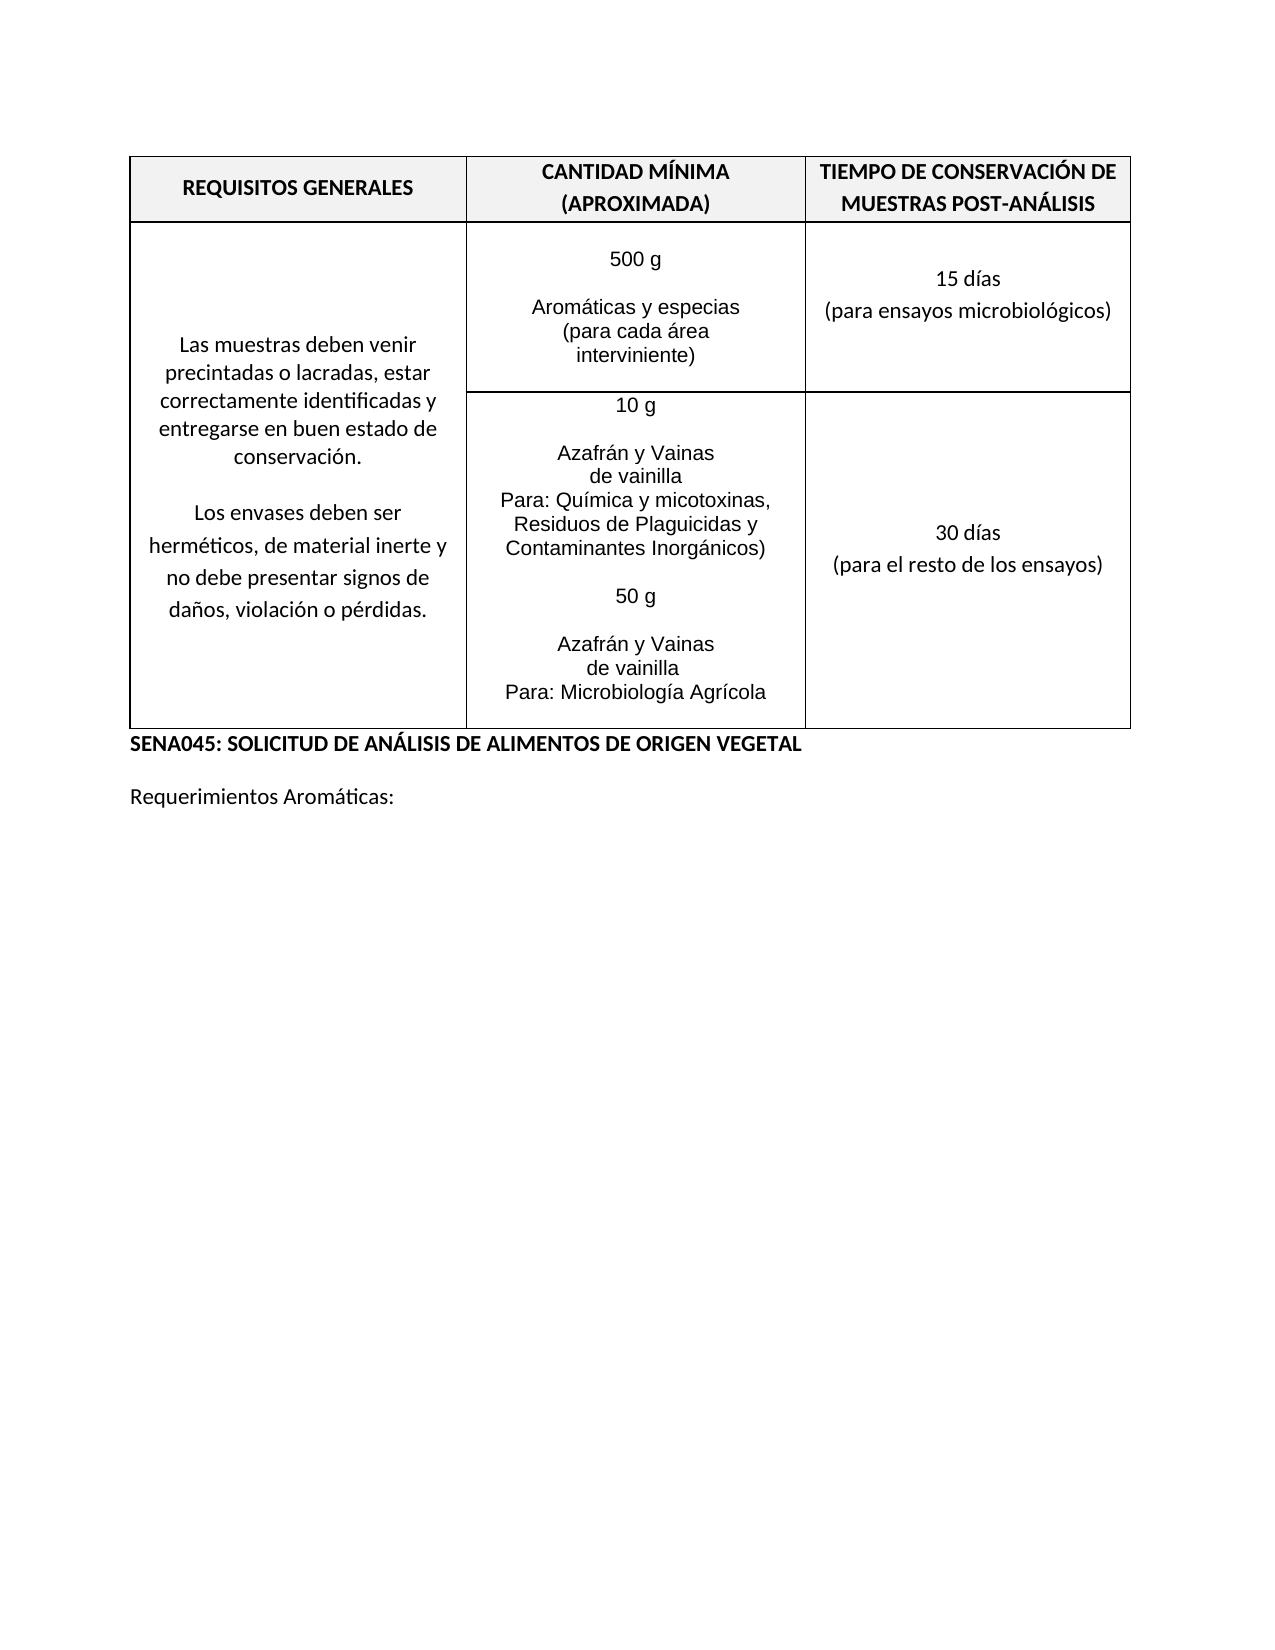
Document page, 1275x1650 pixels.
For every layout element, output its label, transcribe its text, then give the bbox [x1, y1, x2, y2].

text Requerimientos Aromáticas: [130, 782, 1157, 810]
text SENA045: SOLICITUD DE ANÁLISIS DE ALIMENTOS DE ORIGEN VEGETAL [130, 729, 1157, 757]
table_cell 10 g Azafrán y Vainas de vainilla Para: Química y micotoxinas, Residuos de Plaguicidas y Contaminantes Inorgánicos) 50 g Azafrán y Vainas de vainilla Para: Microbiología Agrícola [467, 393, 805, 728]
table_cell 500 g Aromáticas y especias (para cada área interviniente) [467, 223, 805, 391]
table_cell Las muestras deben venir precintadas o lacradas, estar correctamente identificadas y entregarse en buen estado de conservación. Los envases deben ser herméticos, de material inerte y no debe presentar signos de daños, violación o pérdidas. [131, 223, 466, 728]
table_header CANTIDAD MÍNIMA (APROXIMADA) [467, 157, 805, 221]
table_header TIEMPO DE CONSERVACIÓN DE MUESTRAS POST-ANÁLISIS [806, 157, 1130, 221]
table_cell 30 días (para el resto de los ensayos) [806, 393, 1130, 728]
table_header REQUISITOS GENERALES [131, 157, 466, 221]
table_cell 15 días (para ensayos microbiológicos) [806, 223, 1130, 391]
